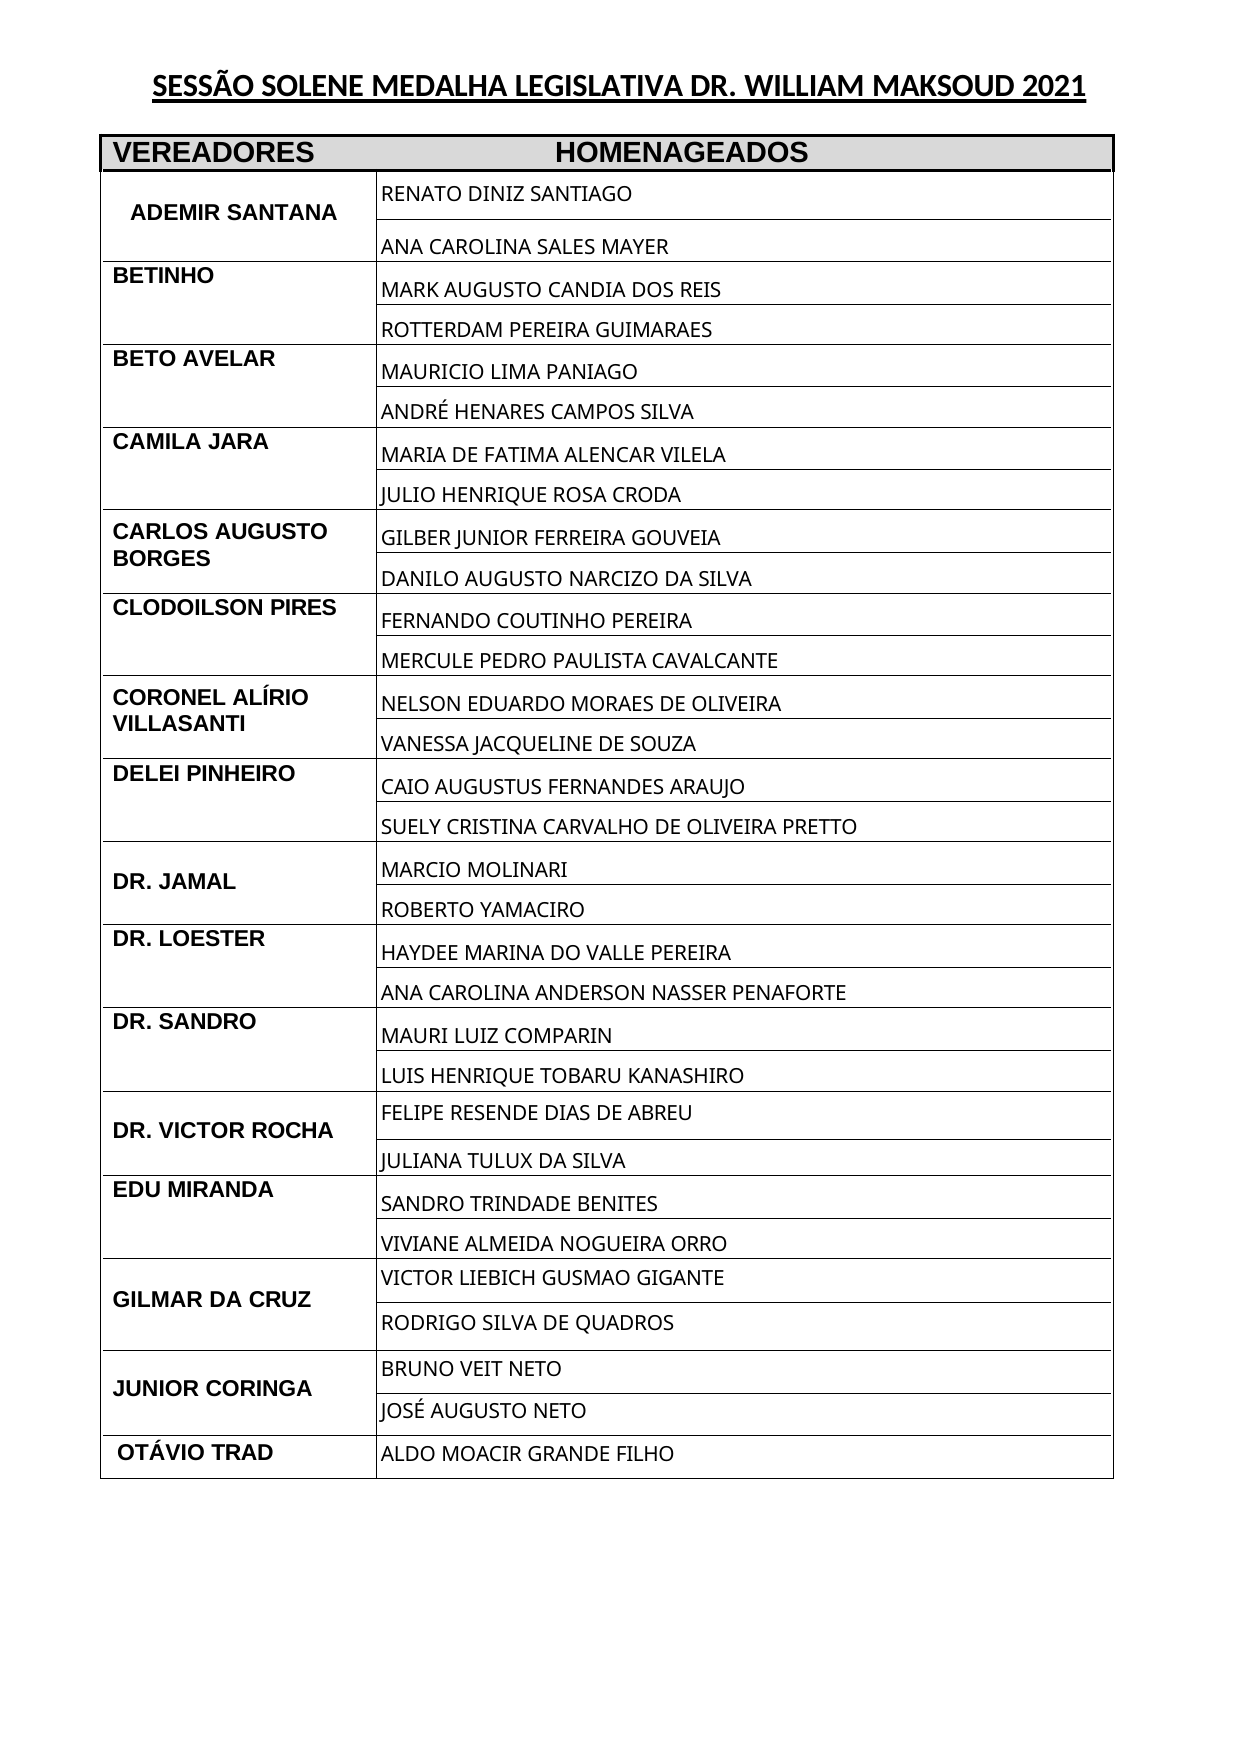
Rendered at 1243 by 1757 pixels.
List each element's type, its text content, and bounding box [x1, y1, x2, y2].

table_cell ANDRÉ HENARES CAMPOS SILVA [377, 386, 1113, 427]
table_cell SUELY CRISTINA CARVALHO DE OLIVEIRA PRETTO [377, 801, 1113, 841]
table_cell JULIO HENRIQUE ROSA CRODA [377, 469, 1113, 509]
table_cell SANDRO TRINDADE BENITES [377, 1175, 1113, 1218]
table_cell CARLOS AUGUSTO BORGES [101, 509, 376, 593]
table_cell CAIO AUGUSTUS FERNANDES ARAUJO [377, 758, 1113, 801]
table_cell CAMILA JARA [101, 427, 376, 509]
table_cell DANILO AUGUSTO NARCIZO DA SILVA [377, 552, 1113, 593]
table_cell JOSÉ AUGUSTO NETO [377, 1393, 1113, 1435]
table_cell HAYDEE MARINA DO VALLE PEREIRA [377, 924, 1113, 967]
table_cell DR. JAMAL [101, 841, 376, 924]
table_cell GILMAR DA CRUZ [101, 1258, 376, 1350]
table_cell BETO AVELAR [101, 344, 376, 427]
table_cell DR. LOESTER [101, 924, 376, 1007]
table_cell RODRIGO SILVA DE QUADROS [377, 1302, 1113, 1350]
table_header HOMENAGEADOS [376, 137, 1112, 169]
text SESSÃO SOLENE MEDALHA LEGISLATIVA DR. WILLIAM MAKSOUD 2021 [152, 65, 1161, 104]
table_cell BETINHO [101, 261, 376, 343]
table_cell CLODOILSON PIRES [101, 593, 376, 675]
table_cell ANA CAROLINA SALES MAYER [377, 219, 1113, 261]
table_cell LUIS HENRIQUE TOBARU KANASHIRO [377, 1050, 1113, 1091]
table_cell EDU MIRANDA [101, 1175, 376, 1258]
table_cell MARIA DE FATIMA ALENCAR VILELA [377, 427, 1113, 469]
table_cell MAURICIO LIMA PANIAGO [377, 344, 1113, 386]
table_cell VIVIANE ALMEIDA NOGUEIRA ORRO [377, 1218, 1113, 1258]
table_cell ANA CAROLINA ANDERSON NASSER PENAFORTE [377, 967, 1113, 1007]
table_cell MERCULE PEDRO PAULISTA CAVALCANTE [377, 635, 1113, 675]
table_cell OTÁVIO TRAD [101, 1435, 376, 1478]
table_cell DR. SANDRO [101, 1007, 376, 1091]
table_cell GILBER JUNIOR FERREIRA GOUVEIA [377, 509, 1113, 552]
table_cell CORONEL ALÍRIO VILLASANTI [101, 675, 376, 758]
table_cell DELEI PINHEIRO [101, 758, 376, 841]
table_cell JUNIOR CORINGA [101, 1350, 376, 1435]
table_cell RENATO DINIZ SANTIAGO [377, 169, 1113, 219]
table_cell MAURI LUIZ COMPARIN [377, 1007, 1113, 1050]
table_cell FELIPE RESENDE DIAS DE ABREU [377, 1091, 1113, 1138]
table_header VEREADORES [102, 137, 376, 169]
table_cell NELSON EDUARDO MORAES DE OLIVEIRA [377, 675, 1113, 718]
table_cell ADEMIR SANTANA [101, 169, 376, 261]
table_cell ALDO MOACIR GRANDE FILHO [377, 1435, 1113, 1478]
table_cell ROTTERDAM PEREIRA GUIMARAES [377, 304, 1113, 343]
table_cell DR. VICTOR ROCHA [101, 1091, 376, 1175]
table_cell VANESSA JACQUELINE DE SOUZA [377, 718, 1113, 758]
table_cell MARK AUGUSTO CANDIA DOS REIS [377, 261, 1113, 303]
table_cell ROBERTO YAMACIRO [377, 884, 1113, 924]
table_cell MARCIO MOLINARI [377, 841, 1113, 884]
table_cell JULIANA TULUX DA SILVA [377, 1139, 1113, 1175]
table_cell VICTOR LIEBICH GUSMAO GIGANTE [377, 1258, 1113, 1302]
table_cell BRUNO VEIT NETO [377, 1350, 1113, 1393]
table_cell FERNANDO COUTINHO PEREIRA [377, 593, 1113, 635]
